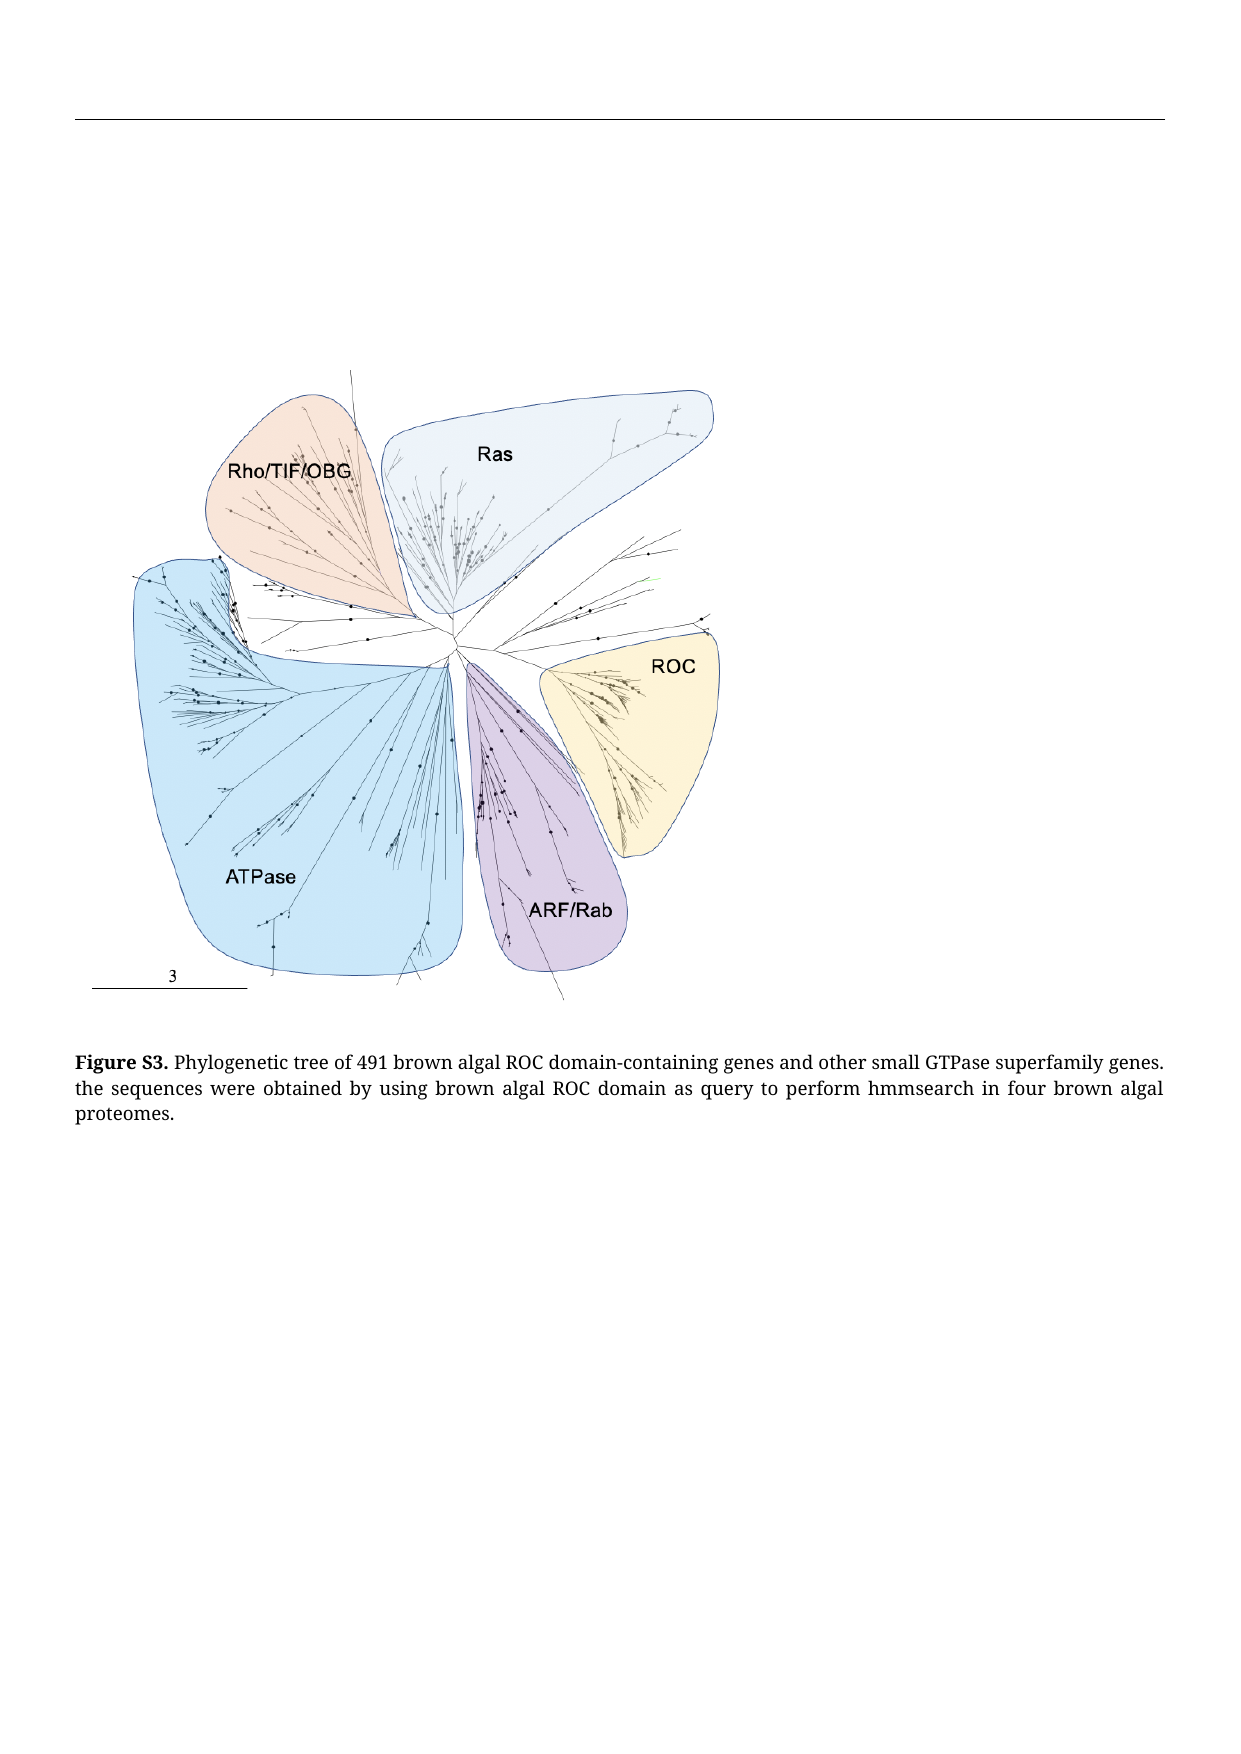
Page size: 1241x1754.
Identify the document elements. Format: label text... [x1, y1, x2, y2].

text Figure S3. Phylogenetic tree of 491 brown algal ROC domain-containing genes and other small GTPase superfamily genes. the sequences were obtained by using brown algal ROC domain as query to perform hmmsearch in four brown algal proteomes. [75, 1049, 1165, 1126]
picture [75, 362, 772, 1025]
